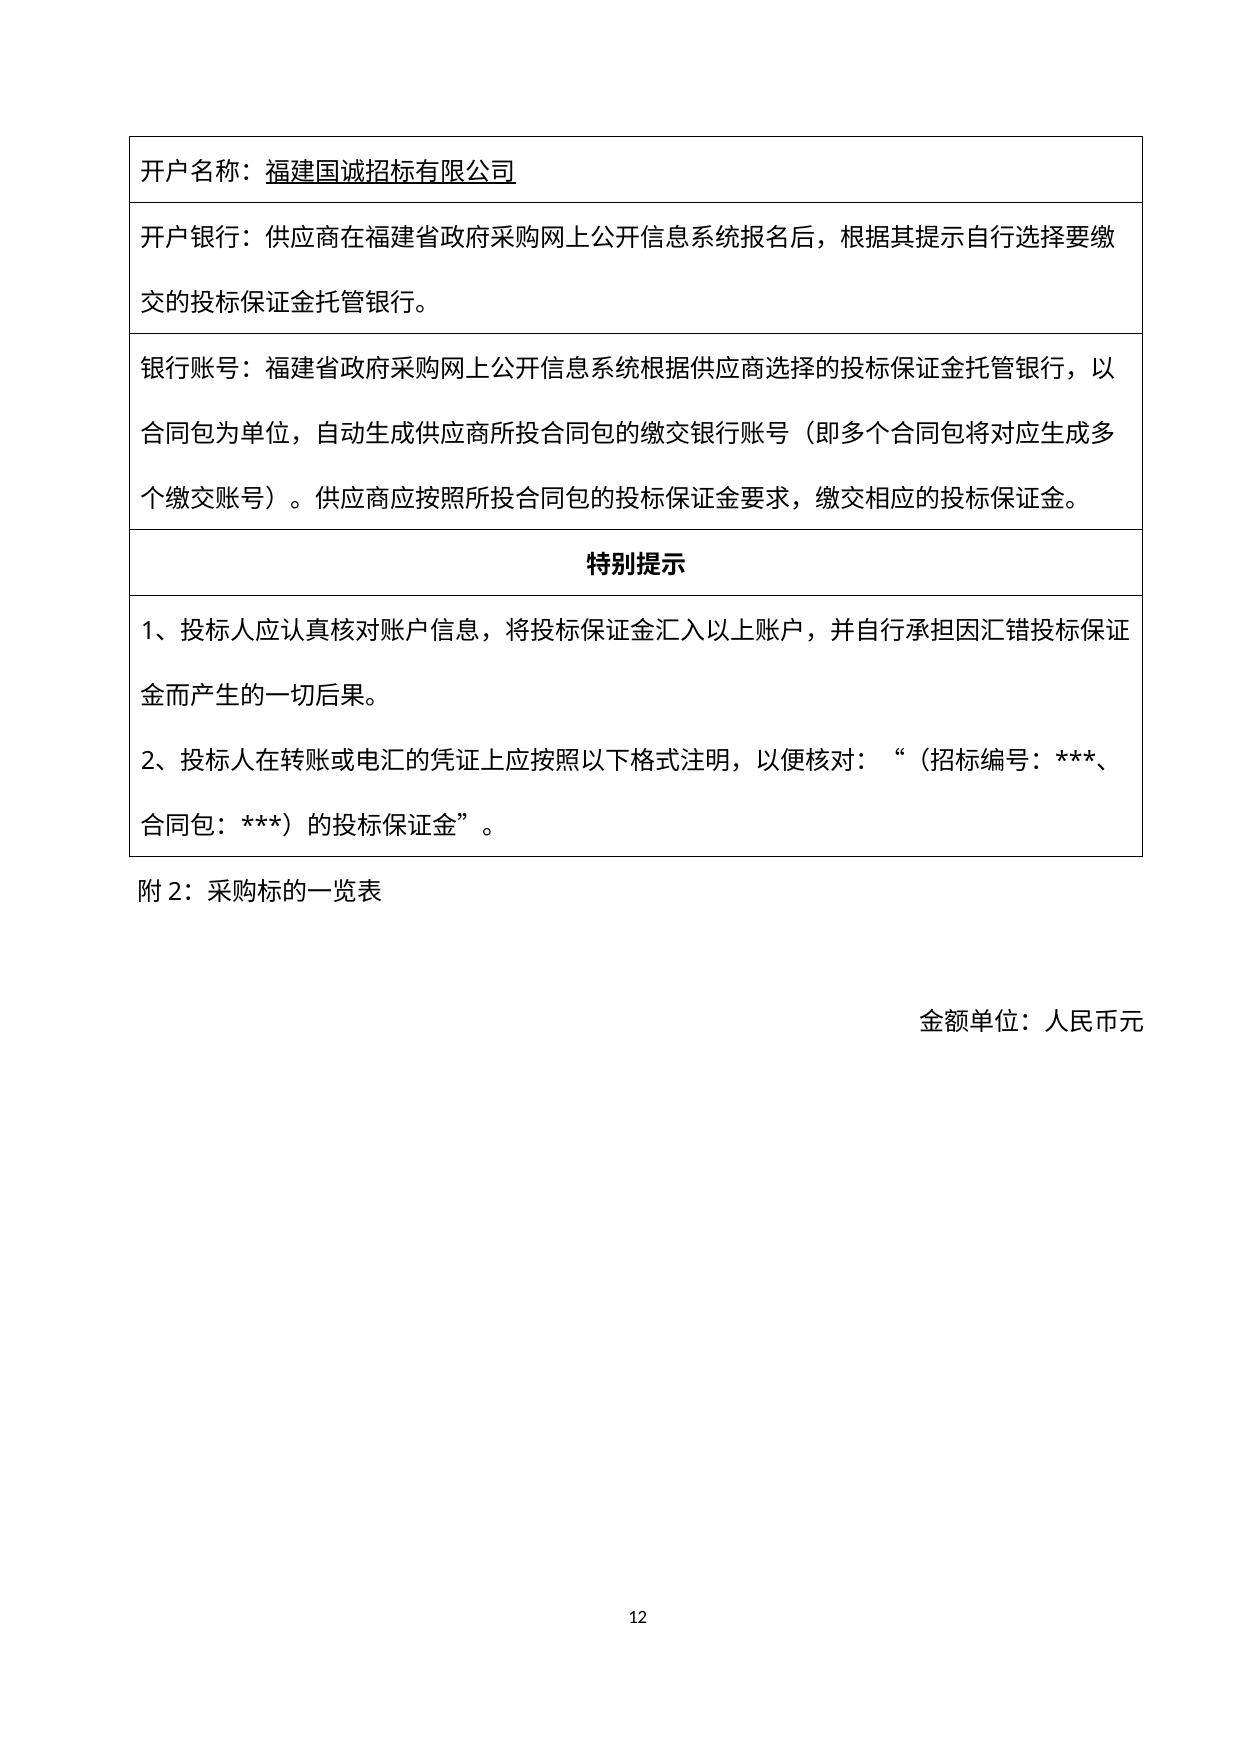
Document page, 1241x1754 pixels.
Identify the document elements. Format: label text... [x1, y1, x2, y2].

table_cell 开户名称：福建国诚招标有限公司 [130, 137, 1142, 202]
text 附2：采购标的一览表 [131, 857, 1144, 922]
table_cell 1、投标人应认真核对账户信息，将投标保证金汇入以上账户，并自行承担因汇错投标保证金而产生的一切后果。 2、投标人在转账或电汇的凭证上应按照以下格式注明，以便核对：“（招标编号：***、合同包：***）的投标保证金”。 [130, 596, 1142, 856]
table_cell 开户银行：供应商在福建省政府采购网上公开信息系统报名后，根据其提示自行选择要缴交的投标保证金托管银行。 [130, 203, 1142, 333]
text 金额单位：人民币元 [131, 987, 1144, 1052]
table_cell 银行账号：福建省政府采购网上公开信息系统根据供应商选择的投标保证金托管银行，以合同包为单位，自动生成供应商所投合同包的缴交银行账号（即多个合同包将对应生成多个缴交账号）。供应商应按照所投合同包的投标保证金要求，缴交相应的投标保证金。 [130, 334, 1142, 529]
table_cell 特别提示 [130, 530, 1142, 595]
